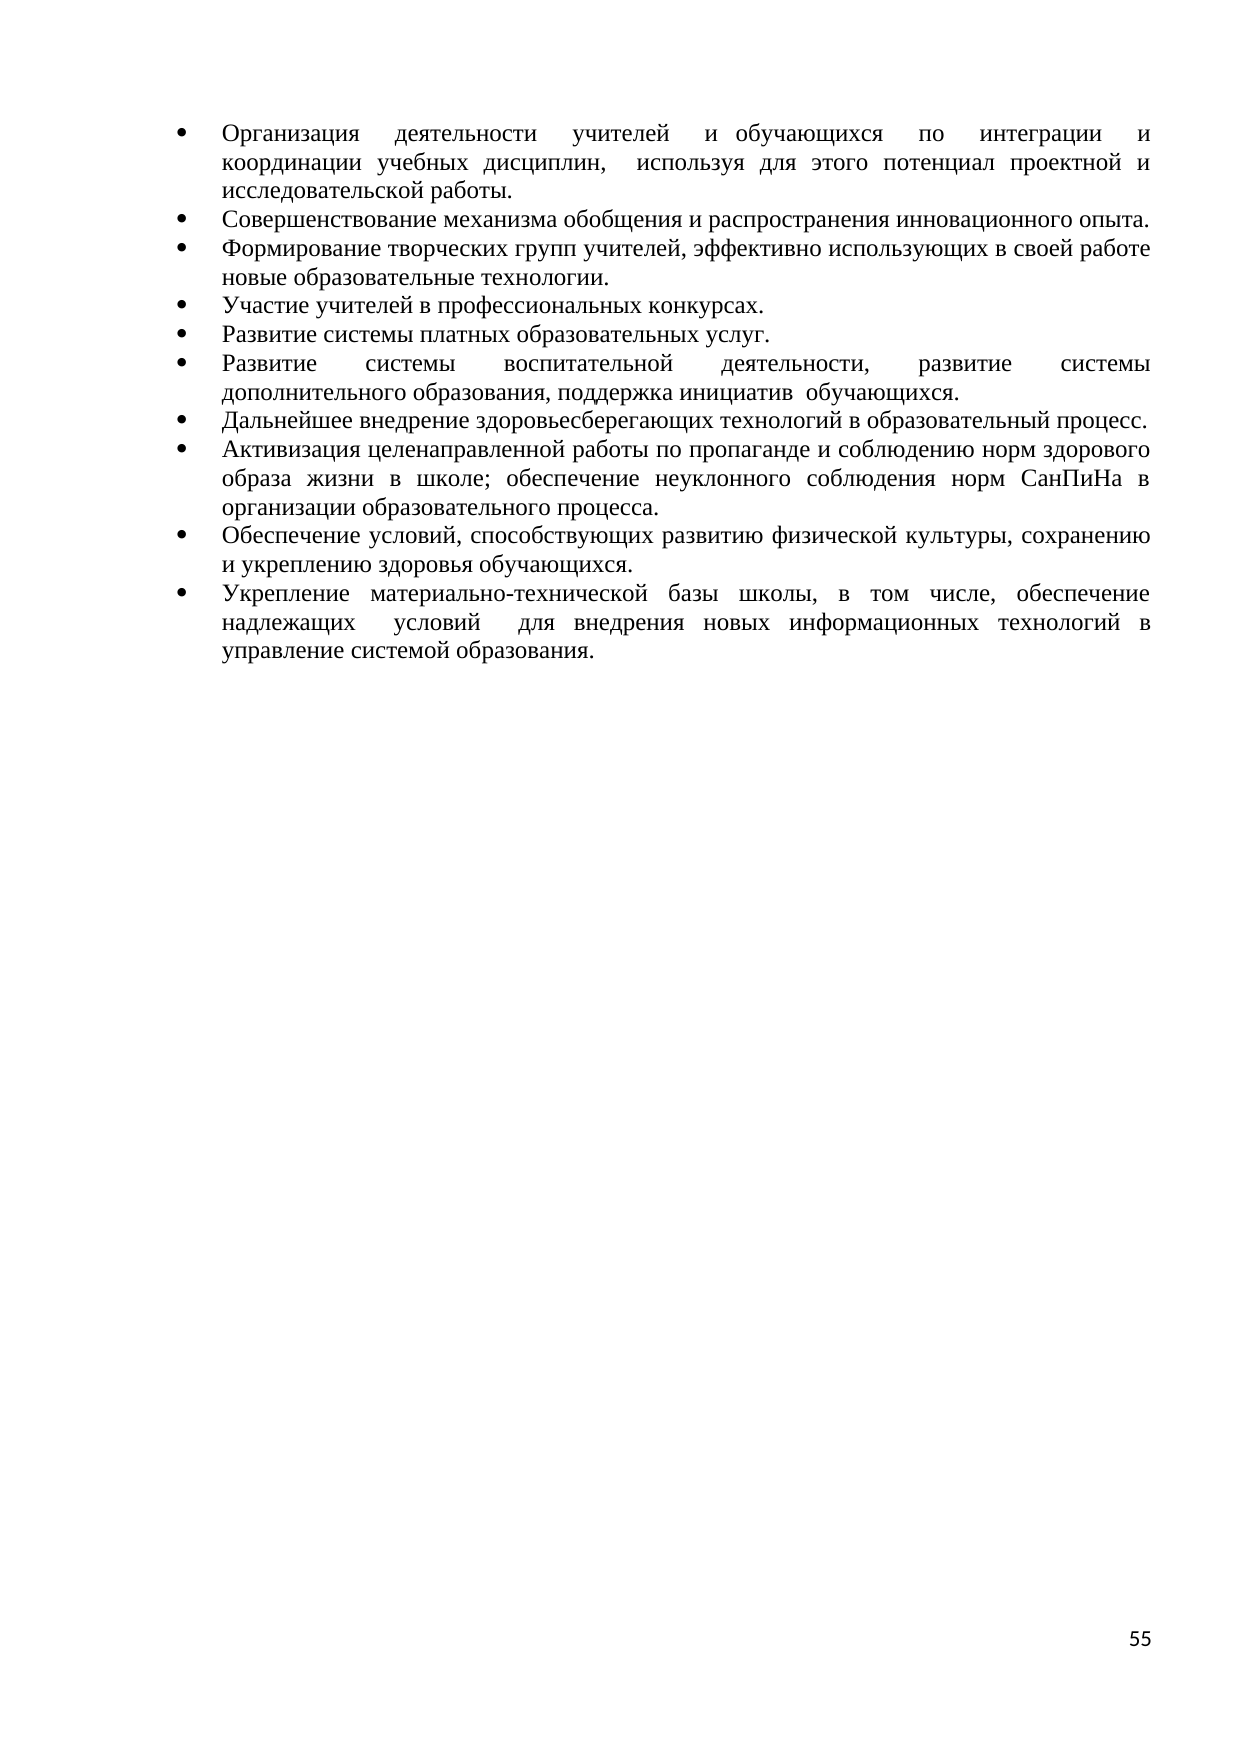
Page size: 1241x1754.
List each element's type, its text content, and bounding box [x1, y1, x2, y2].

list Совершенствование механизма обобщения и распространения инновационного опыта. [177, 204, 1152, 233]
list Дальнейшее внедрение здоровьесберегающих технологий в образовательный процесс. [177, 406, 1152, 434]
list Участие учителей в профессиональных конкурсах. [177, 291, 1152, 319]
list Укрепление материально-технической базы школы, в том числе, обеспечение надлежащих условий для внедрения новых информационных технологий в управление системой образования. [177, 578, 1152, 664]
list Развитие системы воспитательной деятельности, развитие системы дополнительного образования, поддержка инициатив обучающихся. [177, 348, 1152, 406]
list Обеспечение условий, способствующих развитию физической культуры, сохранению и укреплению здоровья обучающихся. [177, 521, 1152, 578]
list Развитие системы платных образовательных услуг. [177, 319, 1152, 348]
list Активизация целенаправленной работы по пропаганде и соблюдению норм здорового образа жизни в школе; обеспечение неуклонного соблюдения норм СанПиНа в организации образовательного процесса. [177, 434, 1152, 521]
list Формирование творческих групп учителей, эффективно использующих в своей работе новые образовательные технологии. [177, 233, 1152, 291]
list Организация деятельности учителей и обучающихся по интеграции и координации учебных дисциплин, используя для этого потенциал проектной и исследовательской работы. [177, 118, 1152, 204]
